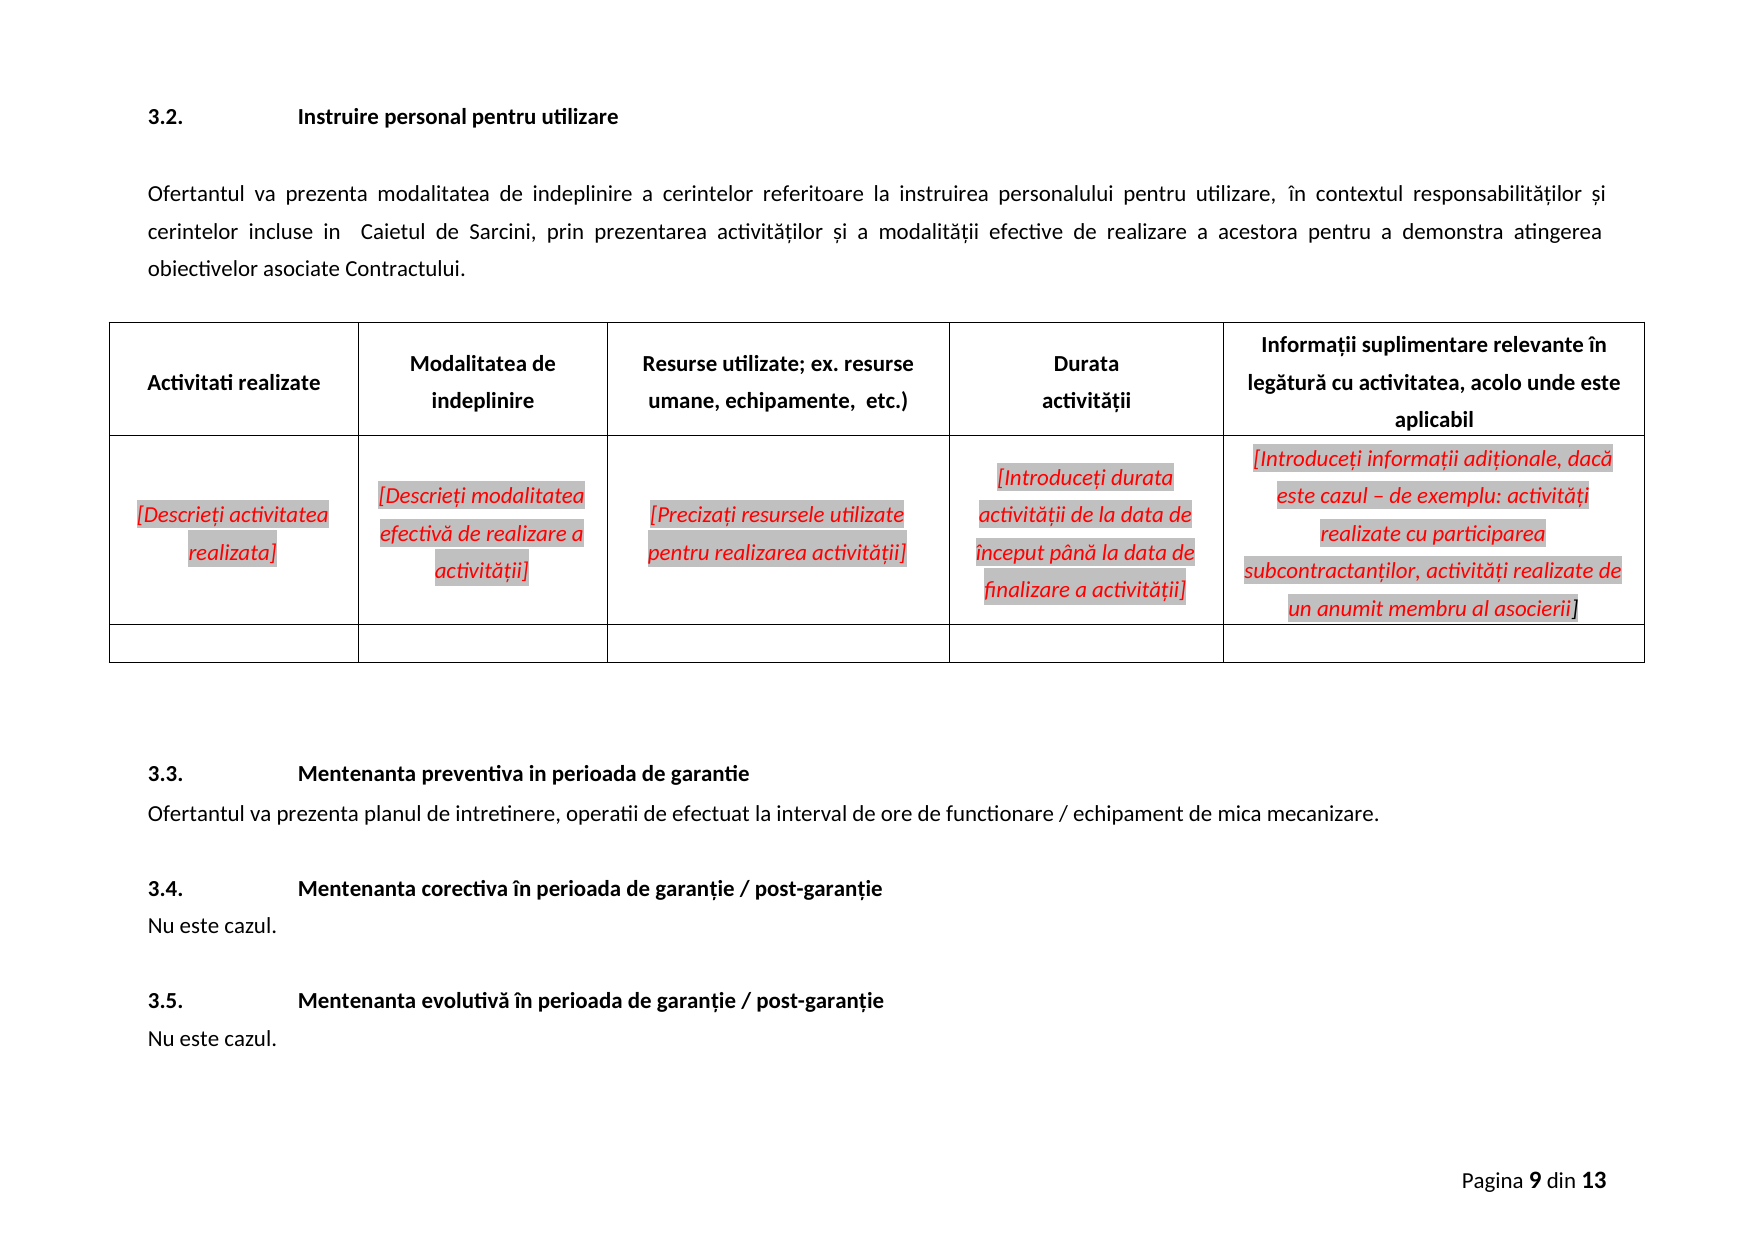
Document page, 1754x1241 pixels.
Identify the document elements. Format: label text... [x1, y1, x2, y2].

table_cell [Introduceți informații adiționale, dacă este cazul – de exemplu: activități realizate cu participarea subcontractanților, activități realizate de un anumit membru al asocierii] [1224, 436, 1644, 624]
text Ofertantul va prezenta modalitatea de indeplinire a cerintelor referitoare la instruirea personalului pentru utilizare, în contextul responsabilităților și cerintelor incluse in Caietul de Sarcini, prin prezentarea activităților și a modalității efective de realizare a acestora pentru a demonstra atingerea obiectivelor asociate Contractului. [148, 172, 1606, 284]
table_header Durata activității [950, 323, 1223, 435]
table_cell [1224, 625, 1644, 662]
text Nu este cazul. [148, 1016, 1606, 1054]
table_header Resurse utilizate; ex. resurse umane, echipamente, etc.) [608, 323, 949, 435]
text Ofertantul va prezenta planul de intretinere, operatii de efectuat la interval de ore de functionare / echipament de mica mecanizare. [148, 791, 1606, 829]
subtitle Mentenanta corectiva în perioada de garanție / post-garanție [148, 866, 1606, 904]
table_header Activitati realizate [110, 323, 358, 435]
table_cell [950, 625, 1223, 662]
table_header Modalitatea de indeplinire [359, 323, 607, 435]
table_cell [Precizați resursele utilizate pentru realizarea activității] [608, 436, 949, 624]
table_cell [359, 625, 607, 662]
subtitle Mentenanta evolutivă în perioada de garanție / post-garanție [148, 979, 1606, 1016]
table_cell [Descrieți activitatea realizata] [110, 436, 358, 624]
table_header Informații suplimentare relevante în legătură cu activitatea, acolo unde este aplicabil [1224, 323, 1644, 435]
text Nu este cazul. [148, 904, 1606, 941]
table_cell [608, 625, 949, 662]
table_cell [Descrieți modalitatea efectivă de realizare a activității] [359, 436, 607, 624]
table_cell [Introduceți durata activității de la data de început până la data de finalizare a activității] [950, 436, 1223, 624]
subtitle Mentenanta preventiva in perioada de garantie [148, 759, 1606, 787]
table_cell [110, 625, 358, 662]
subtitle Instruire personal pentru utilizare [148, 102, 1606, 130]
